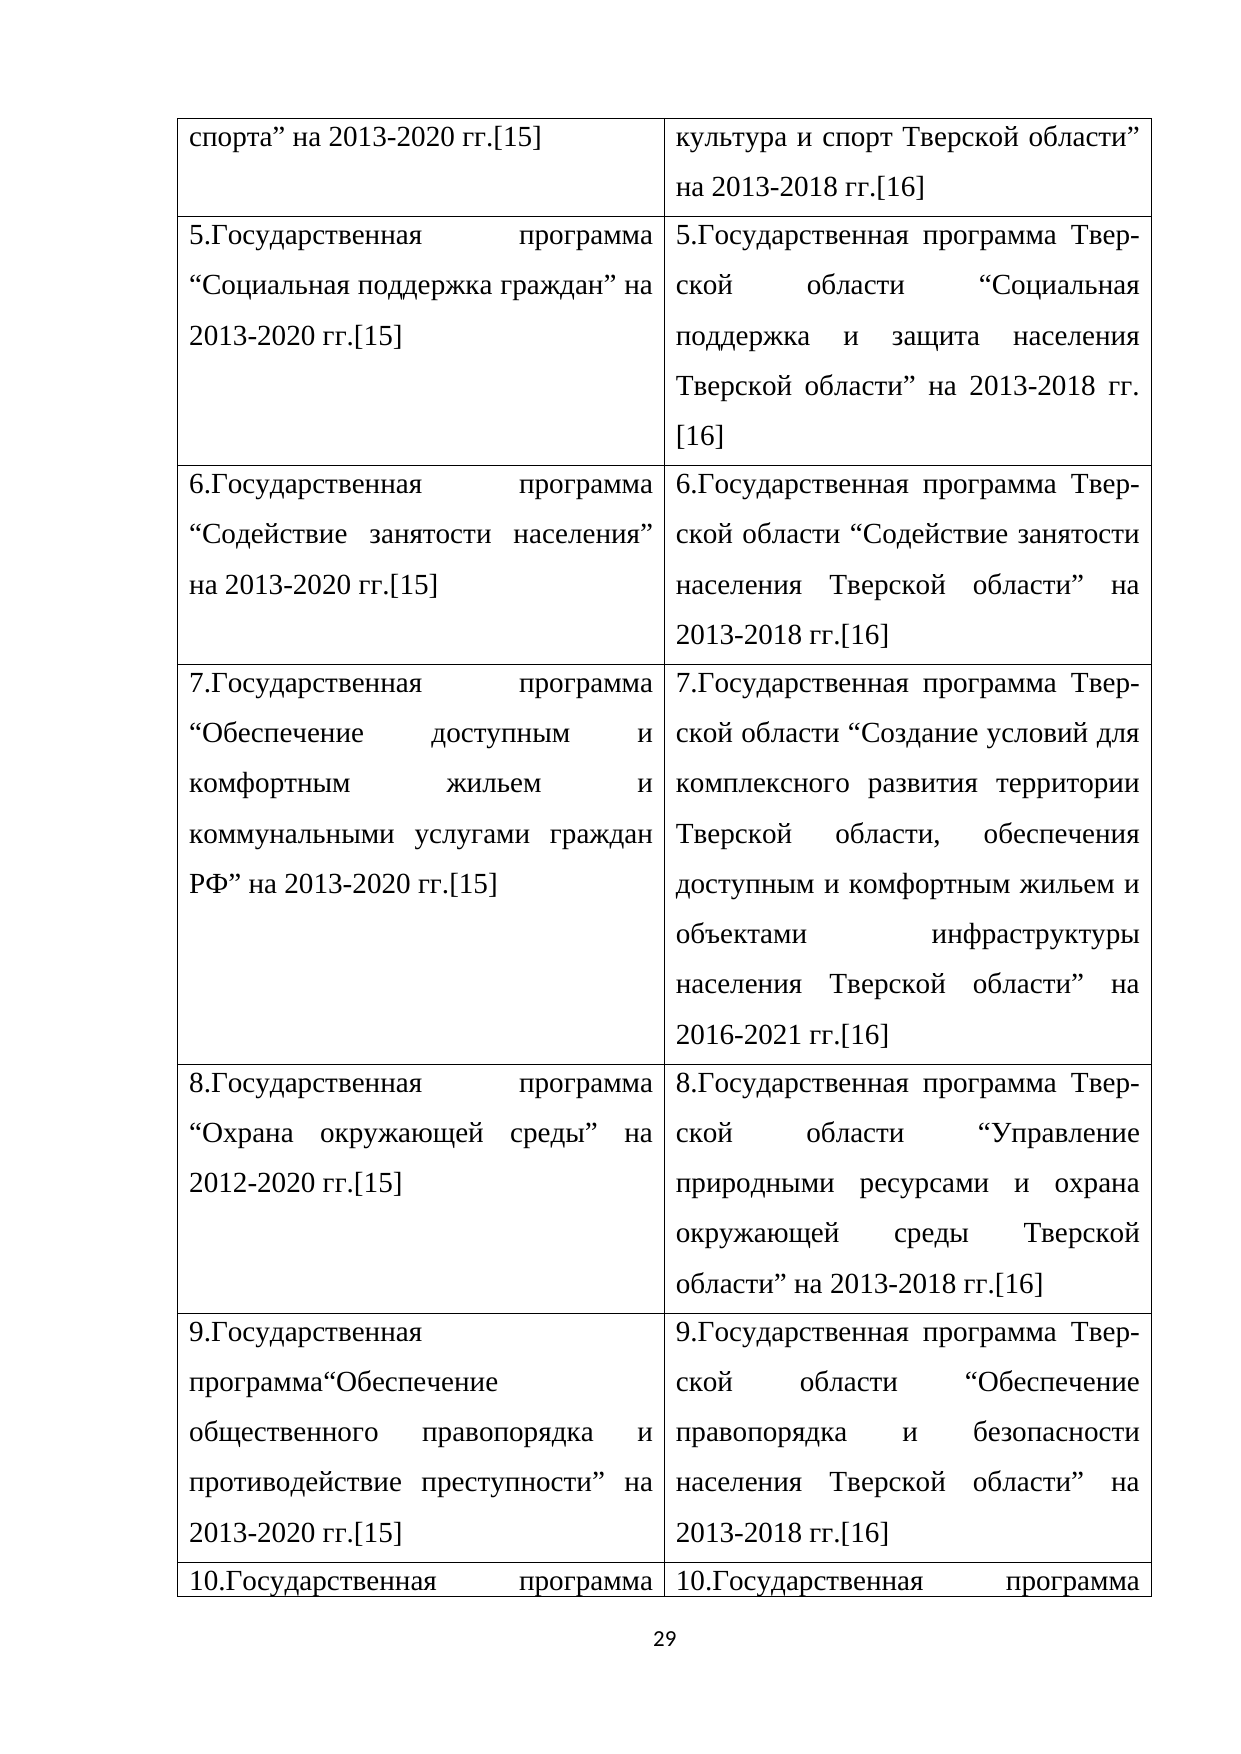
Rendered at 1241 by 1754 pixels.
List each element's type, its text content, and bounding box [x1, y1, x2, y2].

table_cell 7.Государственная программа Твер-ской области “Создание условий для комплексного развития территории Тверской области, обеспечения доступным и комфортным жильем и объектами инфраструктуры населения Тверской области” на 2016-2021 гг.[16] [665, 665, 1151, 1064]
table_cell 6.Государственная программа “Содействие занятости населения” на 2013-2020 гг.[15] [178, 466, 664, 664]
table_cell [665, 1563, 1151, 1596]
table_cell 6.Государственная программа Твер-ской области “Содействие занятости населения Тверской области” на 2013-2018 гг.[16] [665, 466, 1151, 664]
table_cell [665, 119, 1151, 216]
table_cell 9.Государственная программа“Обеспечение общественного правопорядка и противодействие преступности” на 2013-2020 гг.[15] [178, 1314, 664, 1562]
table_cell 8.Государственная программа Твер-ской области “Управление природными ресурсами и охрана окружающей среды Тверской области” на 2013-2018 гг.[16] [665, 1065, 1151, 1313]
table_cell 5.Государственная программа “Социальная поддержка граждан” на 2013-2020 гг.[15] [178, 217, 664, 465]
table_cell 5.Государственная программа Твер-ской области “Социальная поддержка и защита населения Тверской области” на 2013-2018 гг.[16] [665, 217, 1151, 465]
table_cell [178, 1563, 664, 1596]
table_cell 7.Государственная программа “Обеспечение доступным и комфортным жильем и коммунальными услугами граждан РФ” на 2013-2020 гг.[15] [178, 665, 664, 1064]
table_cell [178, 119, 664, 216]
table_cell 8.Государственная программа “Охрана окружающей среды” на 2012-2020 гг.[15] [178, 1065, 664, 1313]
table_cell 9.Государственная программа Твер-ской области “Обеспечение правопорядка и безопасности населения Тверской области” на 2013-2018 гг.[16] [665, 1314, 1151, 1562]
